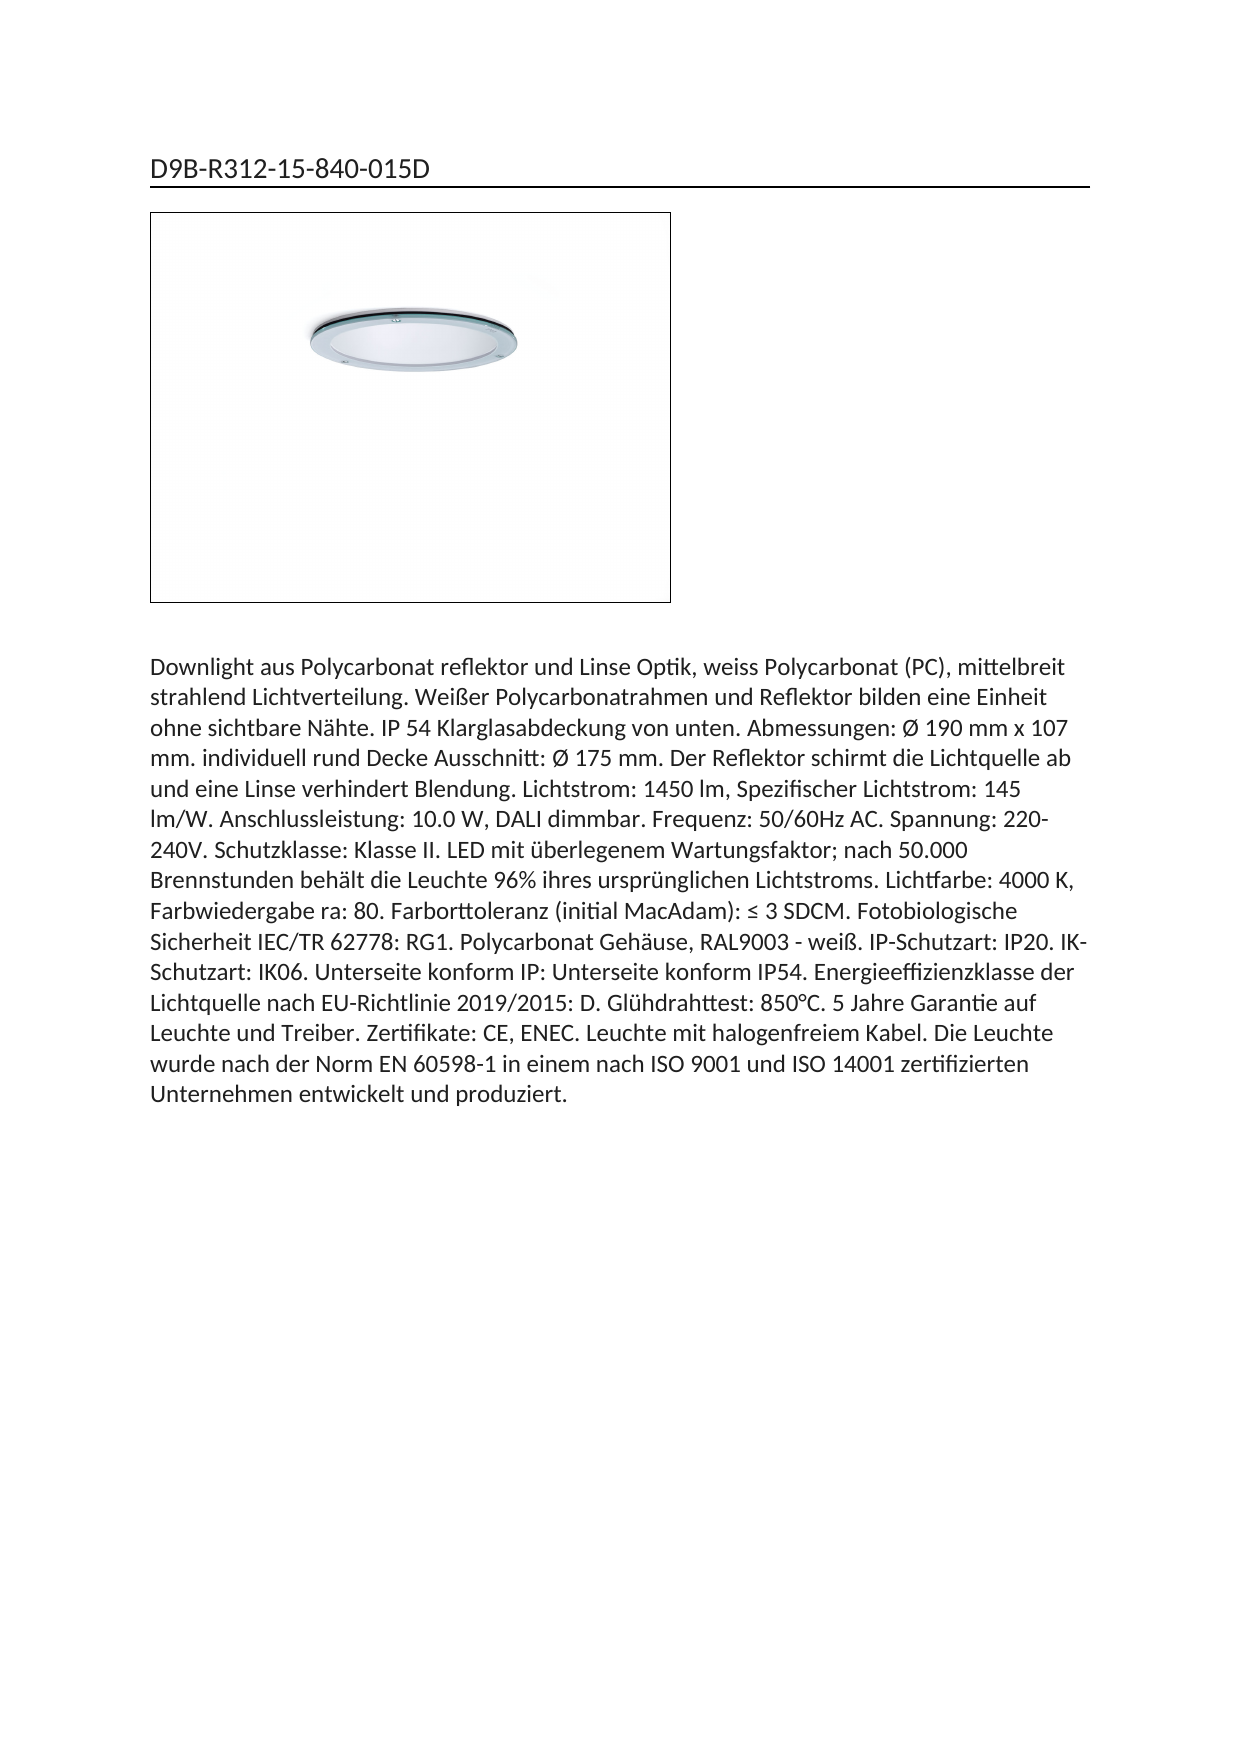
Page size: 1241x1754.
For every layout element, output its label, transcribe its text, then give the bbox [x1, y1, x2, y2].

picture [151, 213, 670, 602]
text Downlight aus Polycarbonat reflektor und Linse Optik, weiss Polycarbonat (PC), mittelbreit strahlend Lichtverteilung. Weißer Polycarbonatrahmen und Reflektor bilden eine Einheit ohne sichtbare Nähte. IP 54 Klarglasabdeckung von unten. Abmessungen: Ø 190 mm x 107 mm. individuell rund Decke Ausschnitt: Ø 175 mm. Der Reflektor schirmt die Lichtquelle ab und eine Linse verhindert Blendung. Lichtstrom: 1450 lm, Spezifischer Lichtstrom: 145 lm/W. Anschlussleistung: 10.0 W, DALI dimmbar. Frequenz: 50/60Hz AC. Spannung: 220-240V. Schutzklasse: Klasse II. LED mit überlegenem Wartungsfaktor; nach 50.000 Brennstunden behält die Leuchte 96% ihres ursprünglichen Lichtstroms. Lichtfarbe: 4000 K, Farbwiedergabe ra: 80. Farborttoleranz (initial MacAdam): ≤ 3 SDCM. Fotobiologische Sicherheit IEC/TR 62778: RG1. Polycarbonat Gehäuse, RAL9003 - weiß. IP-Schutzart: IP20. IK-Schutzart: IK06. Unterseite konform IP: Unterseite konform IP54. Energieeffizienzklasse der Lichtquelle nach EU-Richtlinie 2019/2015: D. Glühdrahttest: 850°C. 5 Jahre Garantie auf Leuchte und Treiber. Zertifikate: CE, ENEC. Leuchte mit halogenfreiem Kabel. Die Leuchte wurde nach der Norm EN 60598-1 in einem nach ISO 9001 und ISO 14001 zertifizierten Unternehmen entwickelt und produziert. [150, 651, 1090, 1109]
text D9B-R312-15-840-015D [150, 150, 1090, 186]
